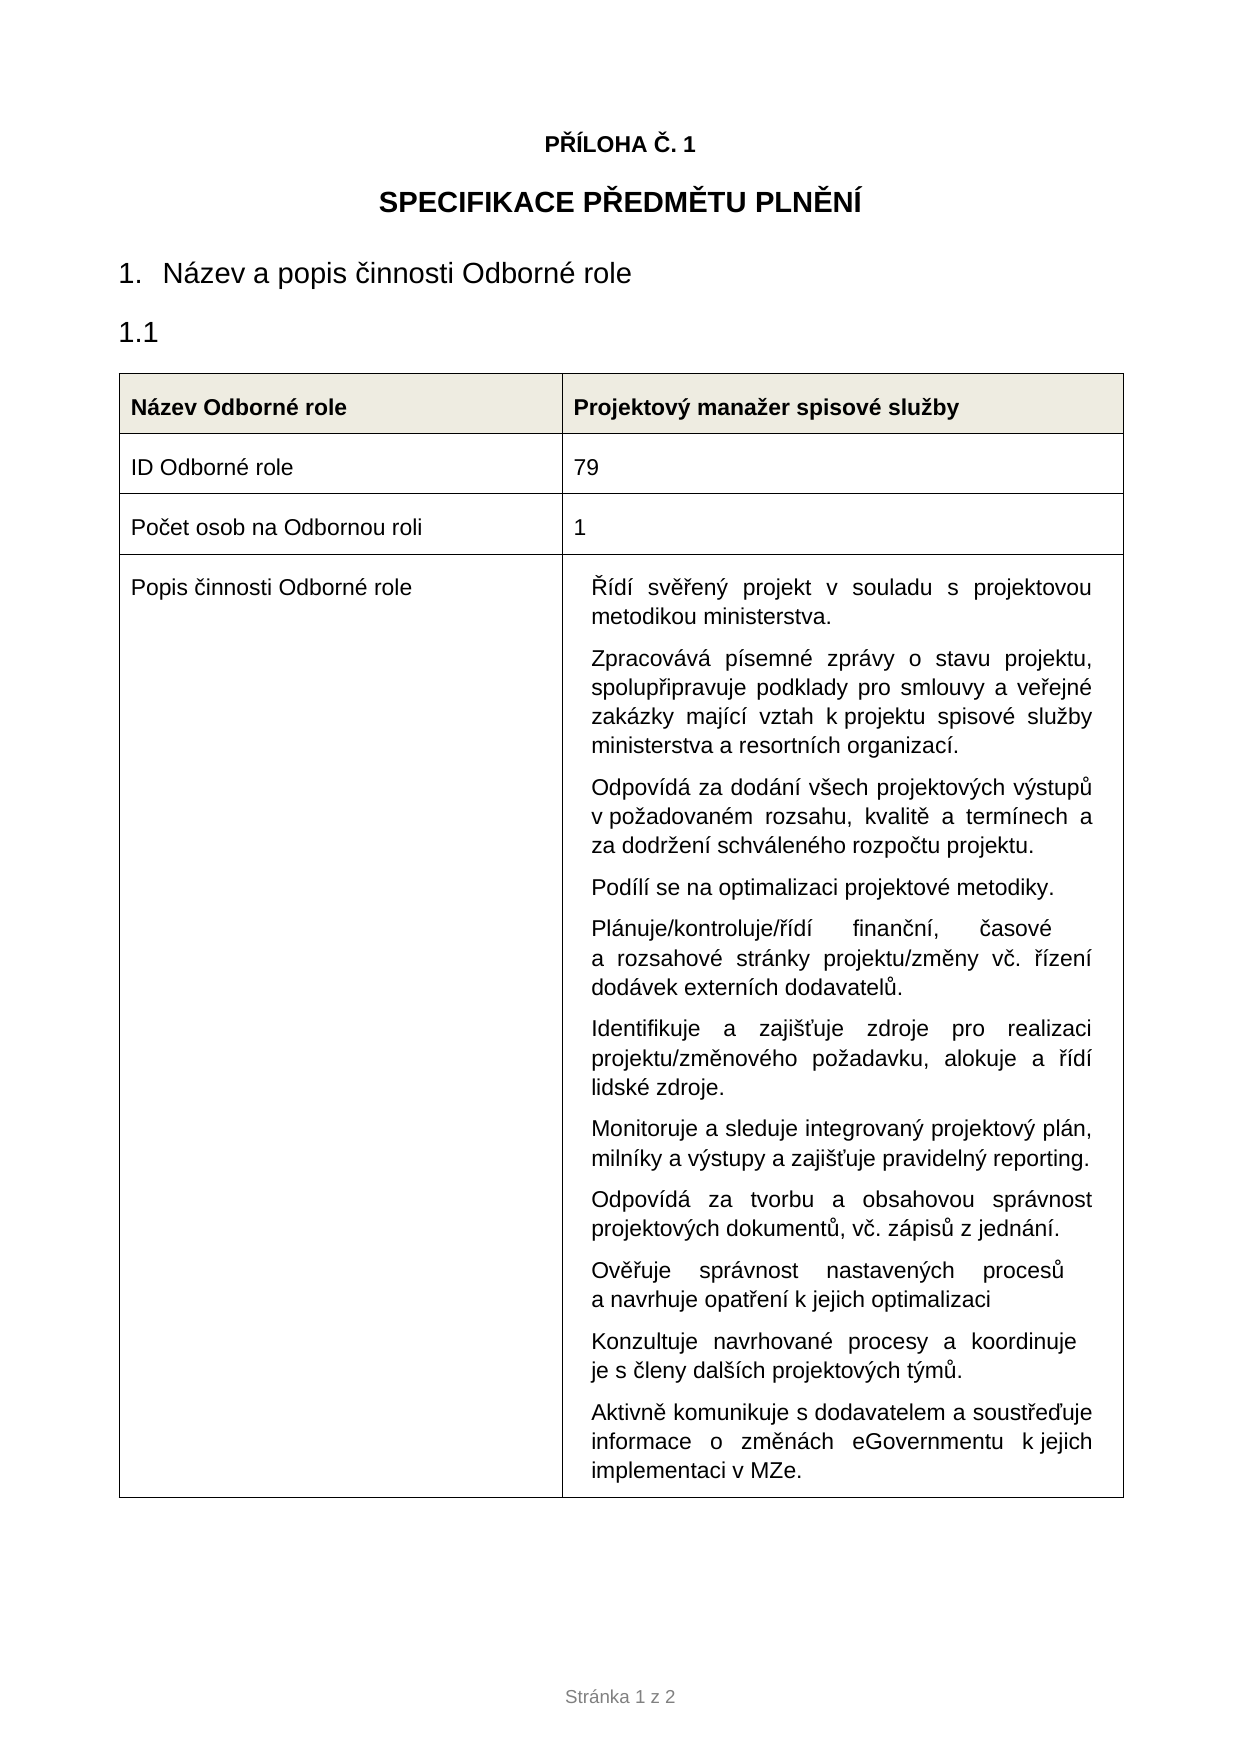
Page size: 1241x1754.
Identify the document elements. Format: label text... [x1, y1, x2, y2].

table_cell ID Odborné role [120, 434, 562, 493]
table_header Projektový manažer spisové služby [563, 374, 1123, 433]
table_cell 79 [563, 434, 1123, 493]
table_cell Řídí svěřený projekt v souladu s projektovou metodikou ministerstva. Zpracovává písemné zprávy o stavu projektu, spolupřipravuje podklady pro smlouvy a veřejné zakázky mající vztah k projektu spisové služby ministerstva a resortních organizací. Odpovídá za dodání všech projektových výstupů v požadovaném rozsahu, kvalitě a termínech a za dodržení schváleného rozpočtu projektu. Podílí se na optimalizaci projektové metodiky. Plánuje/kontroluje/řídí finanční, časové a rozsahové stránky projektu/změny vč. řízení dodávek externích dodavatelů. Identifikuje a zajišťuje zdroje pro realizaci projektu/změnového požadavku, alokuje a řídí lidské zdroje. Monitoruje a sleduje integrovaný projektový plán, milníky a výstupy a zajišťuje pravidelný reporting. Odpovídá za tvorbu a obsahovou správnost projektových dokumentů, vč. zápisů z jednání. Ověřuje správnost nastavených procesů a navrhuje opatření k jejich optimalizaci Konzultuje navrhované procesy a koordinuje je s členy dalších projektových týmů. Aktivně komunikuje s dodavatelem a soustřeďuje informace o změnách eGovernmentu k jejich implementaci v MZe. [563, 555, 1123, 1497]
table_header Název Odborné role [120, 374, 562, 433]
list Název a popis činnosti Odborné role [118, 256, 1122, 289]
table_cell 1 [563, 494, 1123, 553]
table_cell Počet osob na Odbornou roli [120, 494, 562, 553]
list 1.1 [118, 314, 1122, 348]
table_cell Popis činnosti Odborné role [120, 555, 562, 1497]
list PŘÍLOHA Č. 1 SPECIFIKACE PŘEDMĚTU PLNĚNÍ [118, 131, 1122, 218]
